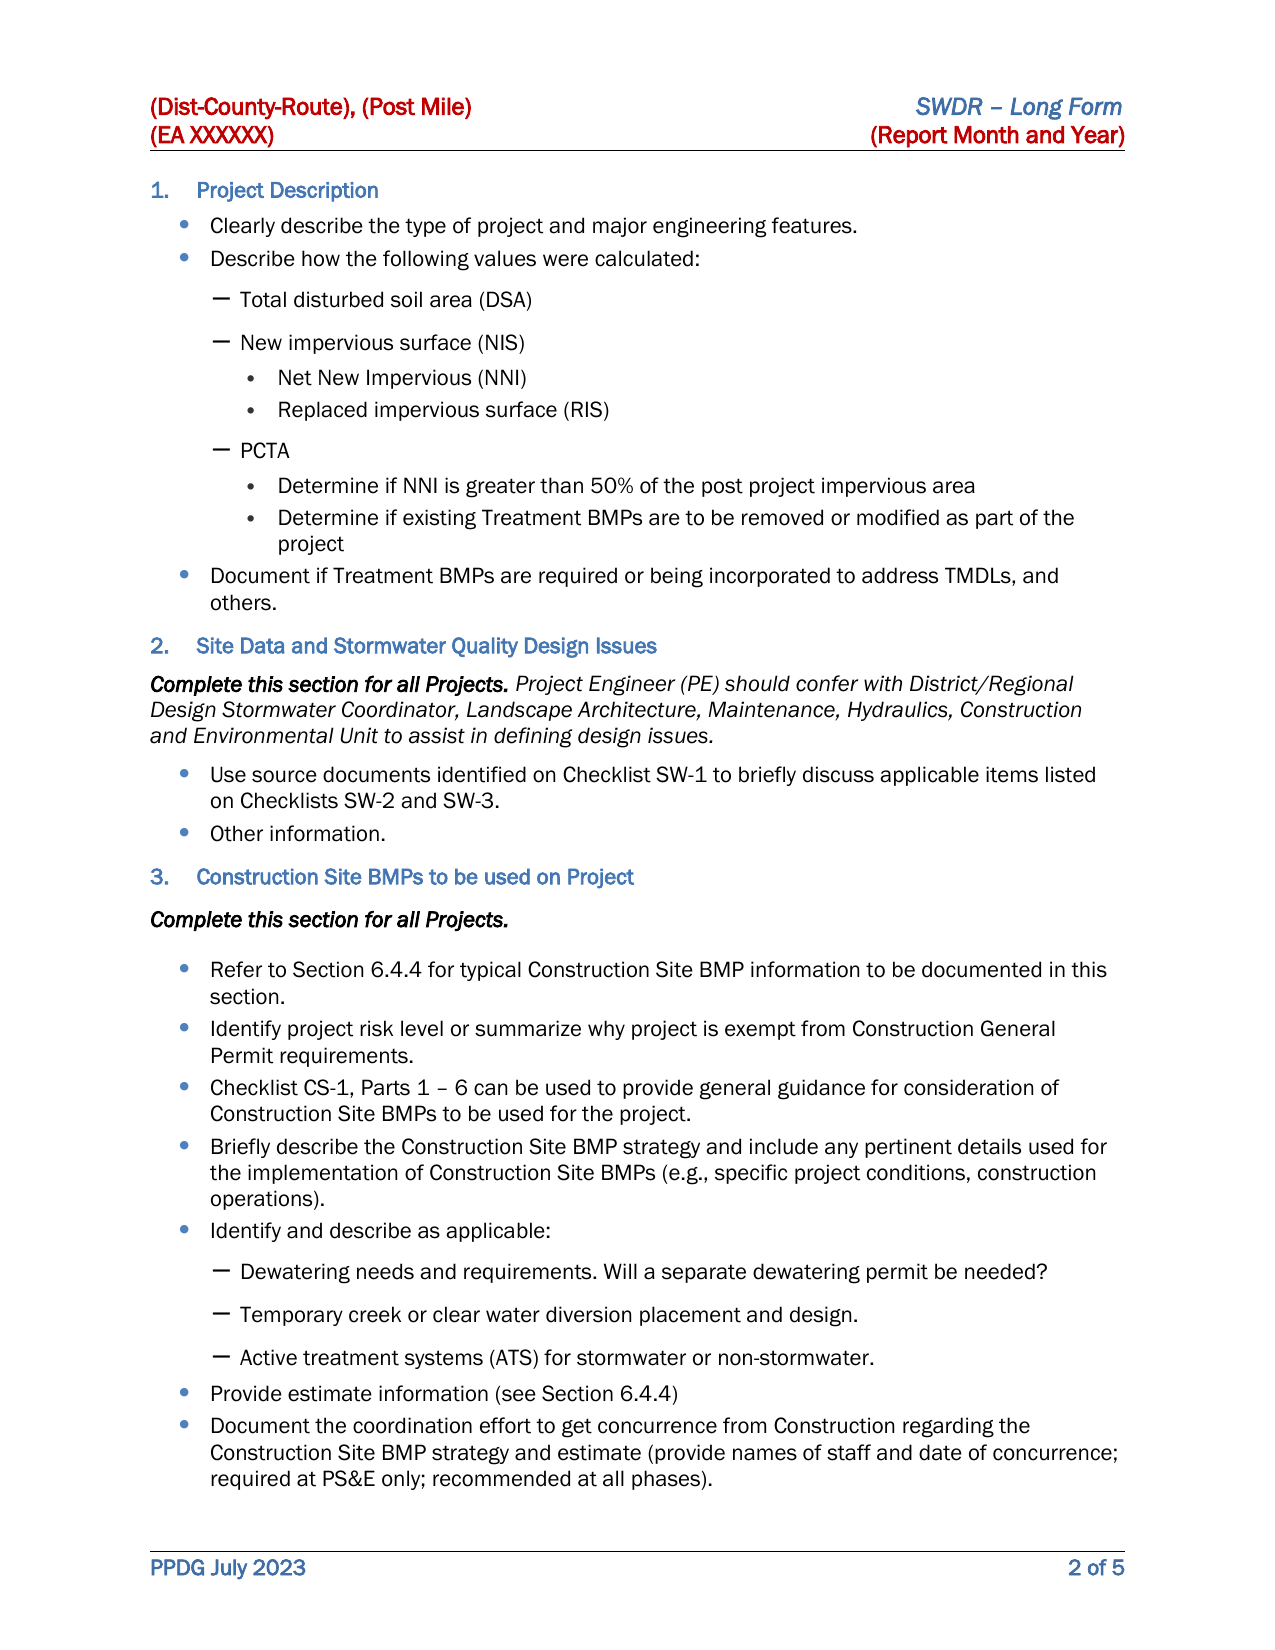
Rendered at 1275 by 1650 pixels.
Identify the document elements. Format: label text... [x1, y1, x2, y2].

list Dewatering needs and requirements. Will a separate dewatering permit be needed? [210, 1251, 1125, 1287]
text 2. Site Data and Stormwater Quality Design Issues [150, 632, 1125, 658]
list Checklist CS-1, Parts 1 – 6 can be used to provide general guidance for consideration of Construction Site BMPs to be used for the project. [180, 1074, 1125, 1127]
list Identify project risk level or summarize why project is exempt from Construction General Permit requirements. [180, 1016, 1125, 1068]
list New impervious surface (NIS) [210, 321, 1125, 358]
list Clearly describe the type of project and major engineering features. [180, 213, 1125, 239]
list Other information. [180, 820, 1125, 846]
list Refer to Section 6.4.4 for typical Construction Site BMP information to be documented in this section. [180, 957, 1125, 1009]
list Briefly describe the Construction Site BMP strategy and include any pertinent details used for the implementation of Construction Site BMPs (e.g., specific project conditions, construction operations). [180, 1133, 1125, 1212]
text Complete this section for all Projects. [150, 906, 1125, 932]
list Identify and describe as applicable: [180, 1218, 1125, 1244]
text 1. Project Description [150, 176, 1125, 202]
list Replaced impervious surface (RIS) [247, 397, 1125, 423]
list Describe how the following values were calculated: [180, 246, 1125, 272]
list Provide estimate information (see Section 6.4.4) [180, 1380, 1125, 1406]
list Temporary creek or clear water diversion placement and design. [210, 1294, 1125, 1331]
list Use source documents identified on Checklist SW-1 to briefly discuss applicable items listed on Checklists SW-2 and SW-3. [180, 761, 1125, 814]
list Determine if NNI is greater than 50% of the post project impervious area [247, 472, 1125, 498]
list Document the coordination effort to get concurrence from Construction regarding the Construction Site BMP strategy and estimate (provide names of staff and date of concurrence; required at PS&E only; recommended at all phases). [180, 1413, 1125, 1491]
list Document if Treatment BMPs are required or being incorporated to address TMDLs, and others. [180, 563, 1125, 615]
list Total disturbed soil area (DSA) [210, 278, 1125, 315]
list Determine if existing Treatment BMPs are to be removed or modified as part of the project [247, 504, 1125, 557]
list PCTA [210, 429, 1125, 466]
list Net New Impervious (NNI) [247, 364, 1125, 391]
list Active treatment systems (ATS) for stormwater or non-stormwater. [210, 1337, 1125, 1374]
text 3. Construction Site BMPs to be used on Project [150, 863, 1125, 889]
text Complete this section for all Projects. Project Engineer (PE) should confer with District/Regional Design Stormwater Coordinator, Landscape Architecture, Maintenance, Hydraulics, Construction and Environmental Unit to assist in defining design issues. [150, 671, 1125, 749]
